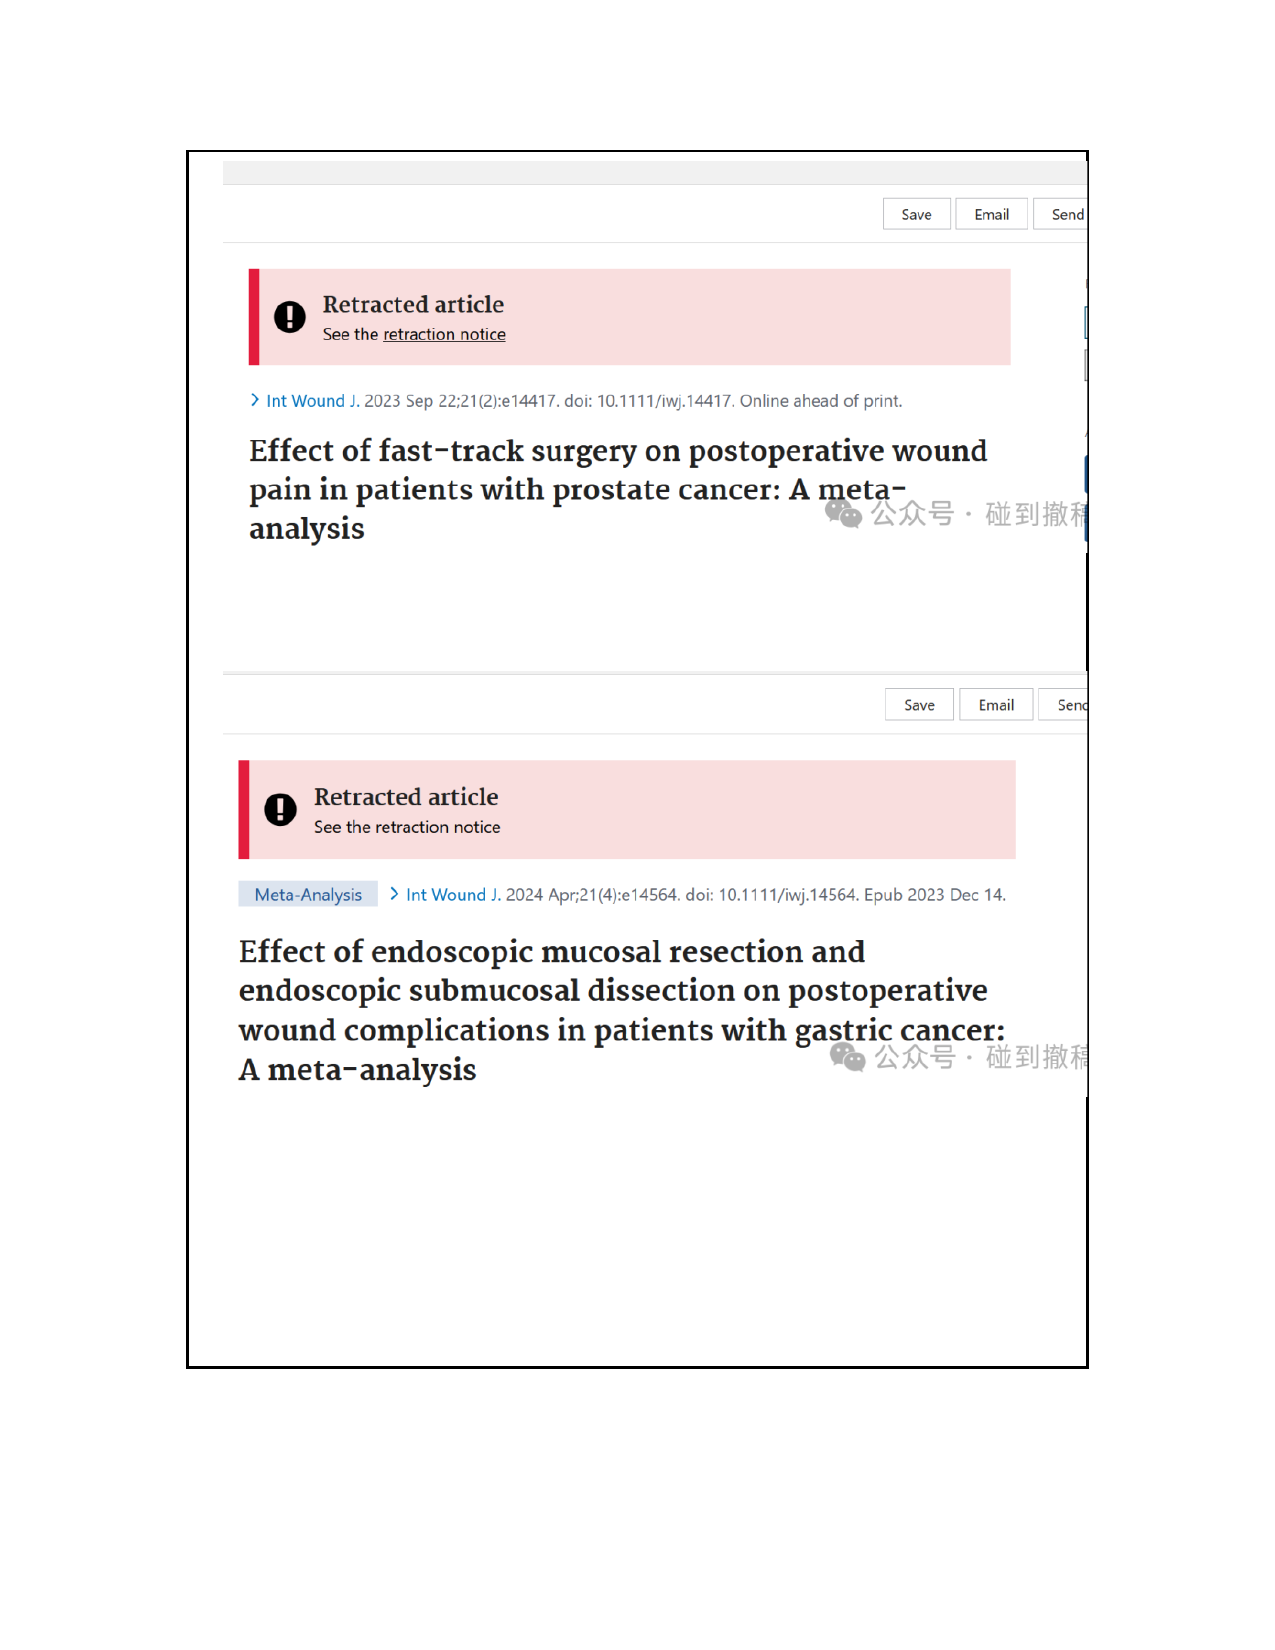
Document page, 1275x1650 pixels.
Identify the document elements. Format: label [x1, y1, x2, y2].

picture [223, 161, 1088, 553]
picture [223, 671, 1088, 1097]
table_cell [189, 152, 1086, 1366]
